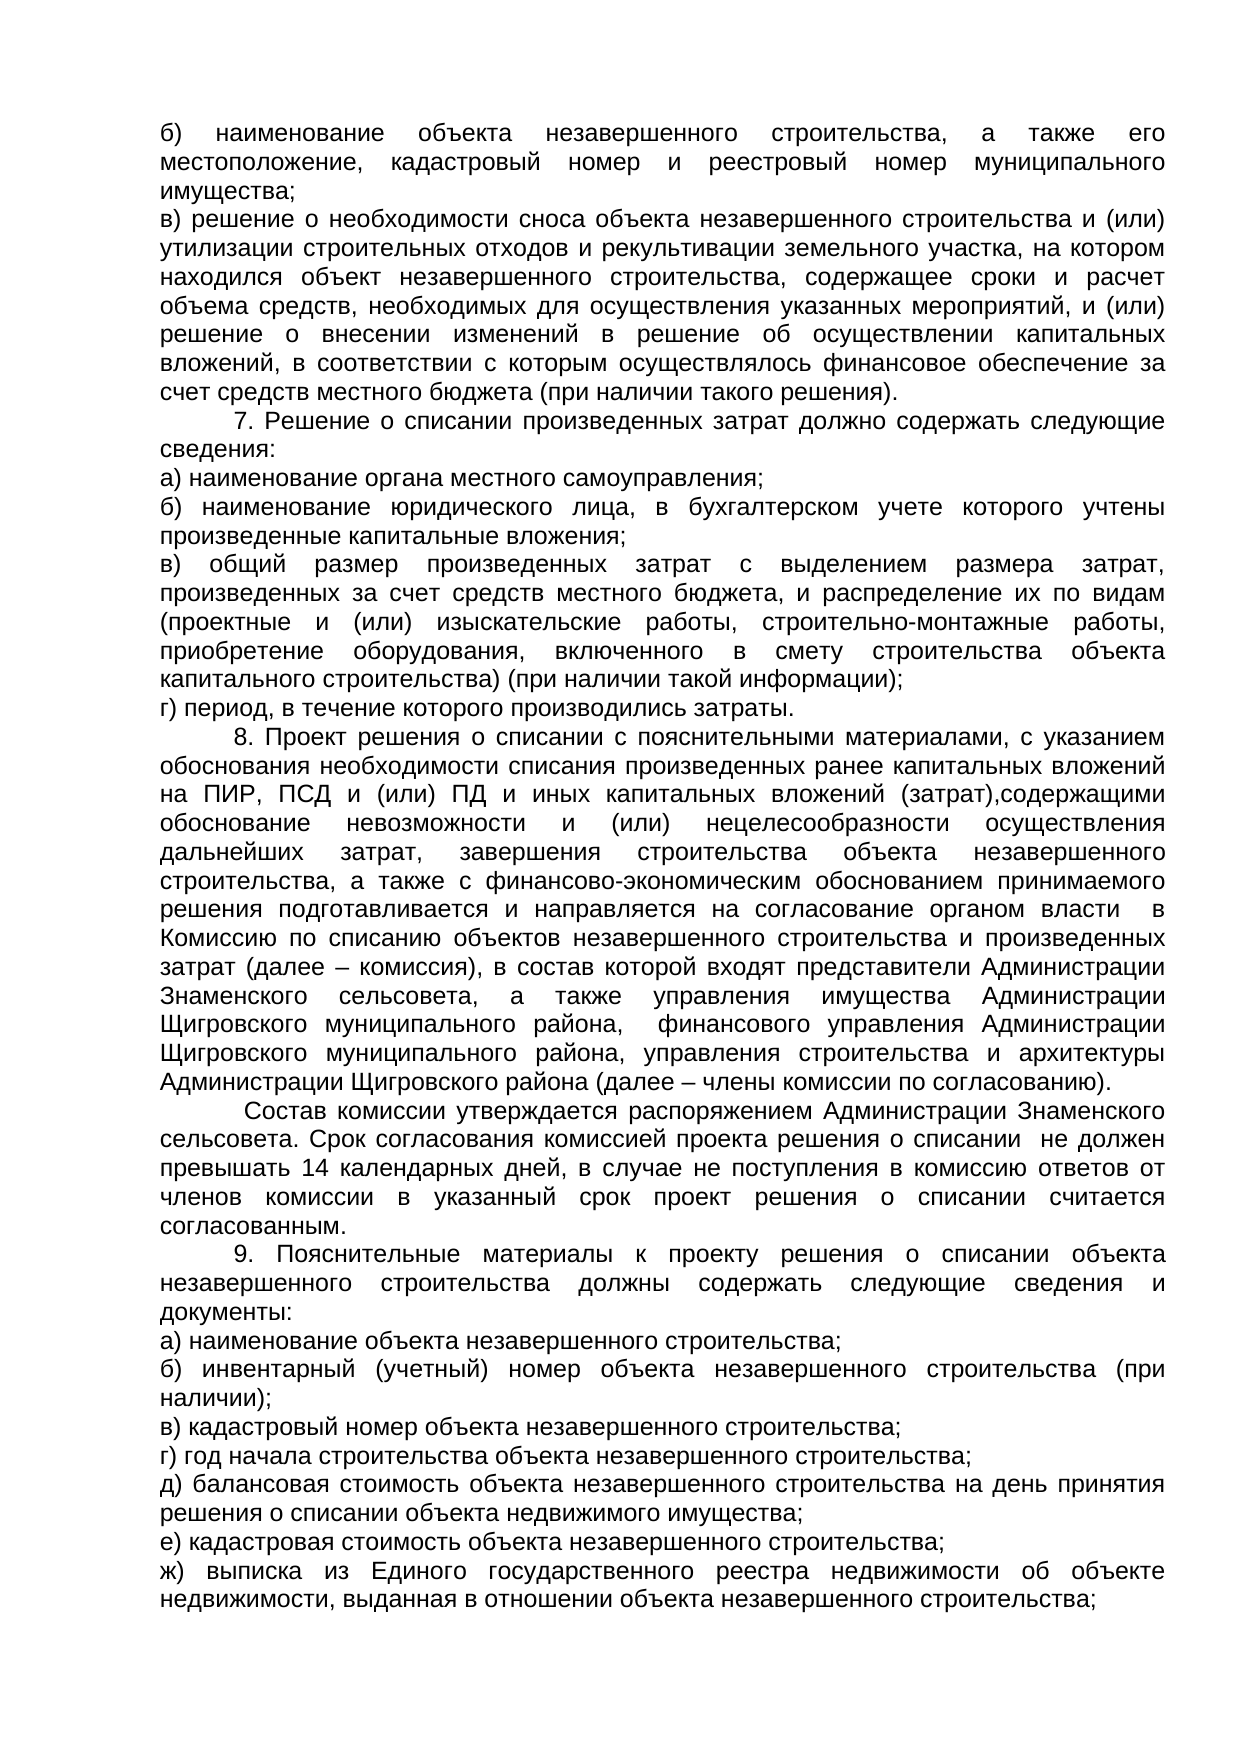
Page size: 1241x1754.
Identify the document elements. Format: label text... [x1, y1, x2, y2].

text б) инвентарный (учетный) номер объекта незавершенного строительства (при наличии); [159, 1354, 1167, 1412]
text в) общий размер произведенных затрат с выделением размера затрат, произведенных за счет средств местного бюджета, и распределение их по видам (проектные и (или) изыскательские работы, строительно-монтажные работы, приобретение оборудования, включенного в смету строительства объекта капитального строительства) (при наличии такой информации); [159, 549, 1167, 693]
text а) наименование органа местного самоуправления; [159, 463, 1167, 492]
text в) решение о необходимости сноса объекта незавершенного строительства и (или) утилизации строительных отходов и рекультивации земельного участка, на котором находился объект незавершенного строительства, содержащее сроки и расчет объема средств, необходимых для осуществления указанных мероприятий, и (или) решение о внесении изменений в решение об осуществлении капитальных вложений, в соответствии с которым осуществлялось финансовое обеспечение за счет средств местного бюджета (при наличии такого решения). [159, 204, 1167, 406]
text ж) выписка из Единого государственного реестра недвижимости об объекте недвижимости, выданная в отношении объекта незавершенного строительства; [159, 1556, 1167, 1613]
text Состав комиссии утверждается распоряжением Администрации Знаменского сельсовета. Срок согласования комиссией проекта решения о списании не должен превышать 14 календарных дней, в случае не поступления в комиссию ответов от членов комиссии в указанный срок проект решения о списании считается согласованным. [159, 1096, 1167, 1239]
text 8. Проект решения о списании с пояснительными материалами, с указанием обоснования необходимости списания произведенных ранее капитальных вложений на ПИР, ПСД и (или) ПД и иных капитальных вложений (затрат),содержащими обоснование невозможности и (или) нецелесообразности осуществления дальнейших затрат, завершения строительства объекта незавершенного строительства, а также с финансово-экономическим обоснованием принимаемого решения подготавливается и направляется на согласование органом власти в Комиссию по списанию объектов незавершенного строительства и произведенных затрат (далее – комиссия), в состав которой входят представители Администрации Знаменского сельсовета, а также управления имущества Администрации Щигровского муниципального района, финансового управления Администрации Щигровского муниципального района, управления строительства и архитектуры Администрации Щигровского района (далее – члены комиссии по согласованию). [159, 722, 1167, 1096]
text 9. Пояснительные материалы к проекту решения о списании объекта незавершенного строительства должны содержать следующие сведения и документы: [159, 1239, 1167, 1326]
text в) кадастровый номер объекта незавершенного строительства; [159, 1412, 1167, 1441]
text б) наименование юридического лица, в бухгалтерском учете которого учтены произведенные капитальные вложения; [159, 492, 1167, 549]
text 7. Решение о списании произведенных затрат должно содержать следующие сведения: [159, 406, 1167, 463]
text е) кадастровая стоимость объекта незавершенного строительства; [159, 1527, 1167, 1556]
text г) год начала строительства объекта незавершенного строительства; [159, 1441, 1167, 1469]
text б) наименование объекта незавершенного строительства, а также его местоположение, кадастровый номер и реестровый номер муниципального имущества; [159, 118, 1167, 204]
text д) балансовая стоимость объекта незавершенного строительства на день принятия решения о списании объекта недвижимого имущества; [159, 1469, 1167, 1527]
text г) период, в течение которого производились затраты. [159, 693, 1167, 722]
text а) наименование объекта незавершенного строительства; [159, 1326, 1167, 1354]
